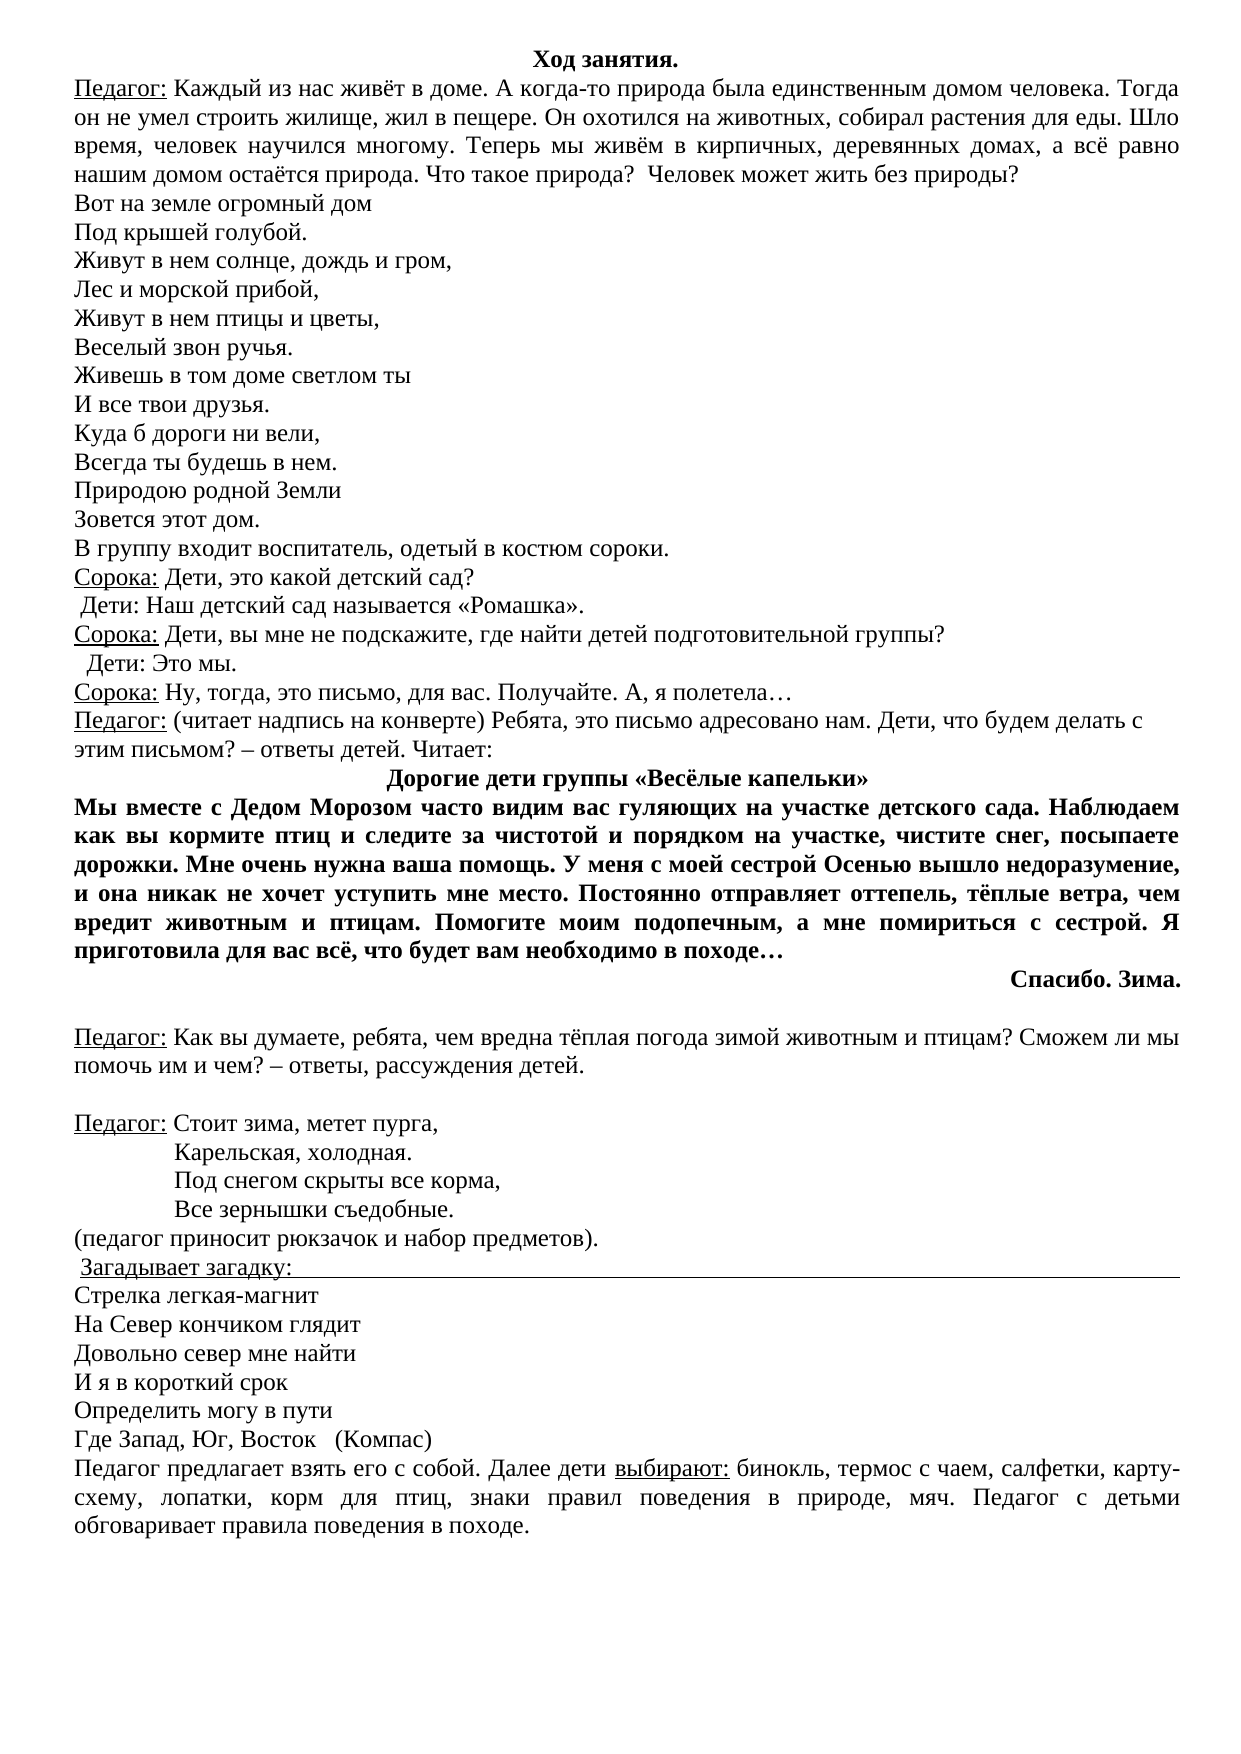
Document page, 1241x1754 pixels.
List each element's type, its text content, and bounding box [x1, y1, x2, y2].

text Карельская, холодная. [74, 1137, 1181, 1166]
text Дети: Это мы. [74, 648, 1181, 677]
text Под крышей голубой. [74, 217, 1181, 246]
text Загадывает загадку: [74, 1252, 1181, 1281]
text Педагог: Как вы думаете, ребята, чем вредна тёплая погода зимой животным и птицам? Сможем ли мы помочь им и чем? – ответы, рассуждения детей. [74, 1022, 1181, 1079]
text Живут в нем солнце, дождь и гром, [74, 246, 1181, 274]
text Все зернышки съедобные. [74, 1194, 1181, 1223]
text Сорока: Ну, тогда, это письмо, для вас. Получайте. А, я полетела… [74, 677, 1181, 706]
text Веселый звон ручья. [74, 332, 1181, 361]
text Стрелка легкая-магнит На Север кончиком глядит Довольно север мне найти И я в короткий срок Определить могу в пути Где Запад, Юг, Восток (Компас) [74, 1281, 1181, 1453]
text Ход занятия. [29, 44, 1181, 73]
text Живешь в том доме светлом ты [74, 361, 1181, 389]
text Живут в нем птицы и цветы, [74, 303, 1181, 332]
text В группу входит воспитатель, одетый в костюм сороки. [74, 533, 1181, 562]
text (педагог приносит рюкзачок и набор предметов). [74, 1223, 1181, 1252]
text Всегда ты будешь в нем. [74, 447, 1181, 476]
text Природою родной Земли [74, 476, 1181, 504]
text Педагог: (читает надпись на конверте) Ребята, это письмо адресовано нам. Дети, что будем делать с этим письмом? – ответы детей. Читает: [74, 706, 1181, 763]
text Куда б дороги ни вели, [74, 418, 1181, 447]
text Дорогие дети группы «Весёлые капельки» [74, 763, 1181, 792]
text Лес и морской прибой, [74, 274, 1181, 303]
text И все твои друзья. [74, 389, 1181, 418]
text Сорока: Дети, это какой детский сад? [74, 562, 1181, 591]
text Зовется этот дом. [74, 504, 1181, 533]
text Сорока: Дети, вы мне не подскажите, где найти детей подготовительной группы? [74, 619, 1181, 648]
text Вот на земле огромный дом [74, 188, 1181, 217]
text Спасибо. Зима. [74, 964, 1181, 993]
text Педагог: Стоит зима, метет пурга, [74, 1108, 1181, 1137]
text Педагог предлагает взять его с собой. Далее дети выбирают: бинокль, термос с чаем, салфетки, карту-схему, лопатки, корм для птиц, знаки правил поведения в природе, мяч. Педагог с детьми обговаривает правила поведения в походе. [74, 1453, 1181, 1539]
text Дети: Наш детский сад называется «Ромашка». [74, 591, 1181, 619]
text Мы вместе с Дедом Морозом часто видим вас гуляющих на участке детского сада. Наблюдаем как вы кормите птиц и следите за чистотой и порядком на участке, чистите снег, посыпаете дорожки. Мне очень нужна ваша помощь. У меня с моей сестрой Осенью вышло недоразумение, и она никак не хочет уступить мне место. Постоянно отправляет оттепель, тёплые ветра, чем вредит животным и птицам. Помогите моим подопечным, а мне помириться с сестрой. Я приготовила для вас всё, что будет вам необходимо в походе… [74, 792, 1181, 964]
text Под снегом скрыты все корма, [74, 1166, 1181, 1194]
text Педагог: Каждый из нас живёт в доме. А когда-то природа была единственным домом человека. Тогда он не умел строить жилище, жил в пещере. Он охотился на животных, собирал растения для еды. Шло время, человек научился многому. Теперь мы живём в кирпичных, деревянных домах, а всё равно нашим домом остаётся природа. Что такое природа? Человек может жить без природы? [74, 73, 1181, 188]
